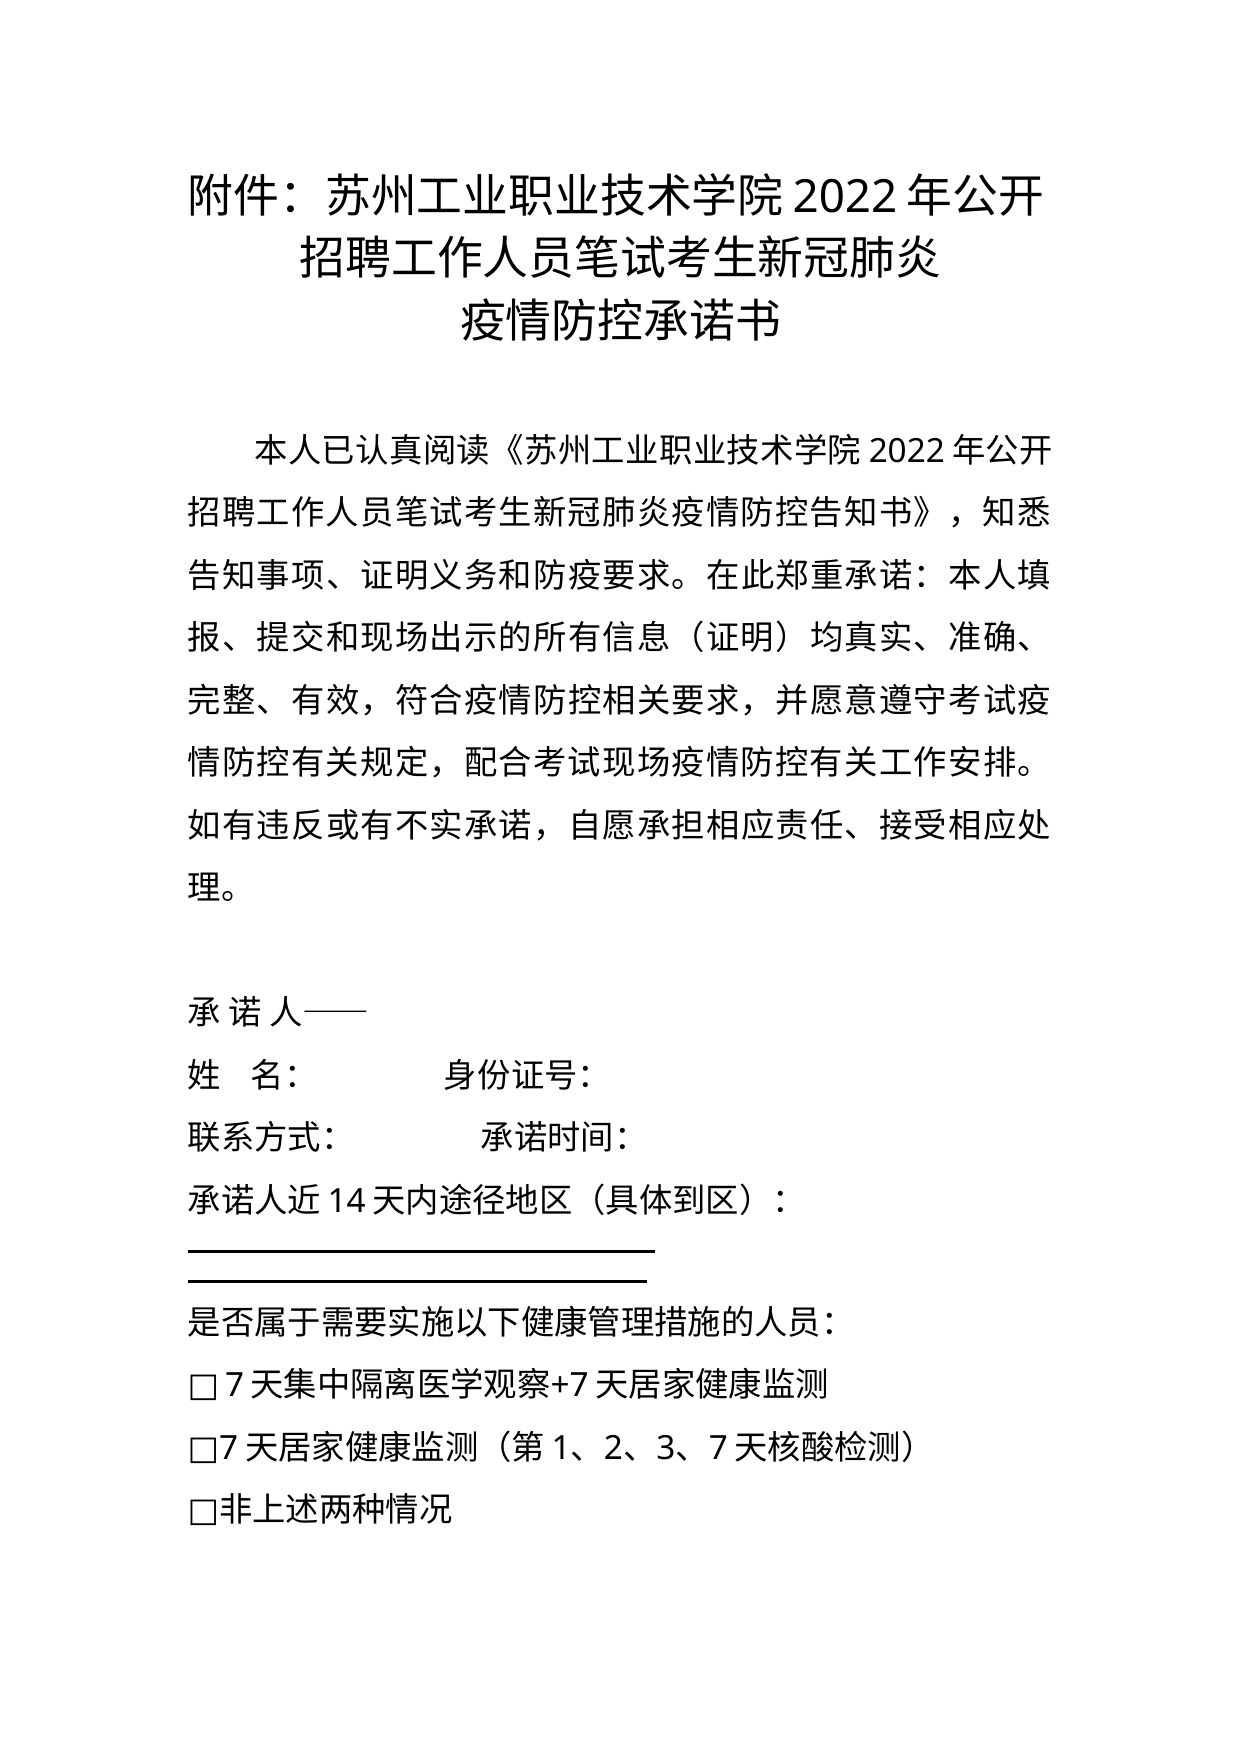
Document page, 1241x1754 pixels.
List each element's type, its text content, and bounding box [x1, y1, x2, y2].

text 姓 名： 身份证号： [187, 1037, 1053, 1099]
text 疫情防控承诺书 [187, 287, 1053, 349]
text 承诺人近14天内途径地区（具体到区）： [187, 1162, 1053, 1224]
text 联系方式： 承诺时间： [187, 1099, 1053, 1162]
text 招聘工作人员笔试考生新冠肺炎 [187, 224, 1053, 287]
text 本人已认真阅读《苏州工业职业技术学院2022年公开招聘工作人员笔试考生新冠肺炎疫情防控告知书》，知悉告知事项、证明义务和防疫要求。在此郑重承诺：本人填报、提交和现场出示的所有信息（证明）均真实、准确、完整、有效，符合疫情防控相关要求，并愿意遵守考试疫情防控有关规定，配合考试现场疫情防控有关工作安排。如有违反或有不实承诺，自愿承担相应责任、接受相应处理。 [187, 412, 1053, 912]
text 承 诺 人—— [187, 974, 1053, 1037]
text 7天居家健康监测（第1、2、3、7天核酸检测） [187, 1409, 1053, 1472]
text 7天集中隔离医学观察+7天居家健康监测 [187, 1347, 1053, 1409]
text 附件：苏州工业职业技术学院2022年公开 [187, 162, 1053, 224]
text 是否属于需要实施以下健康管理措施的人员： [187, 1284, 1053, 1347]
text 非上述两种情况 [187, 1472, 1053, 1534]
